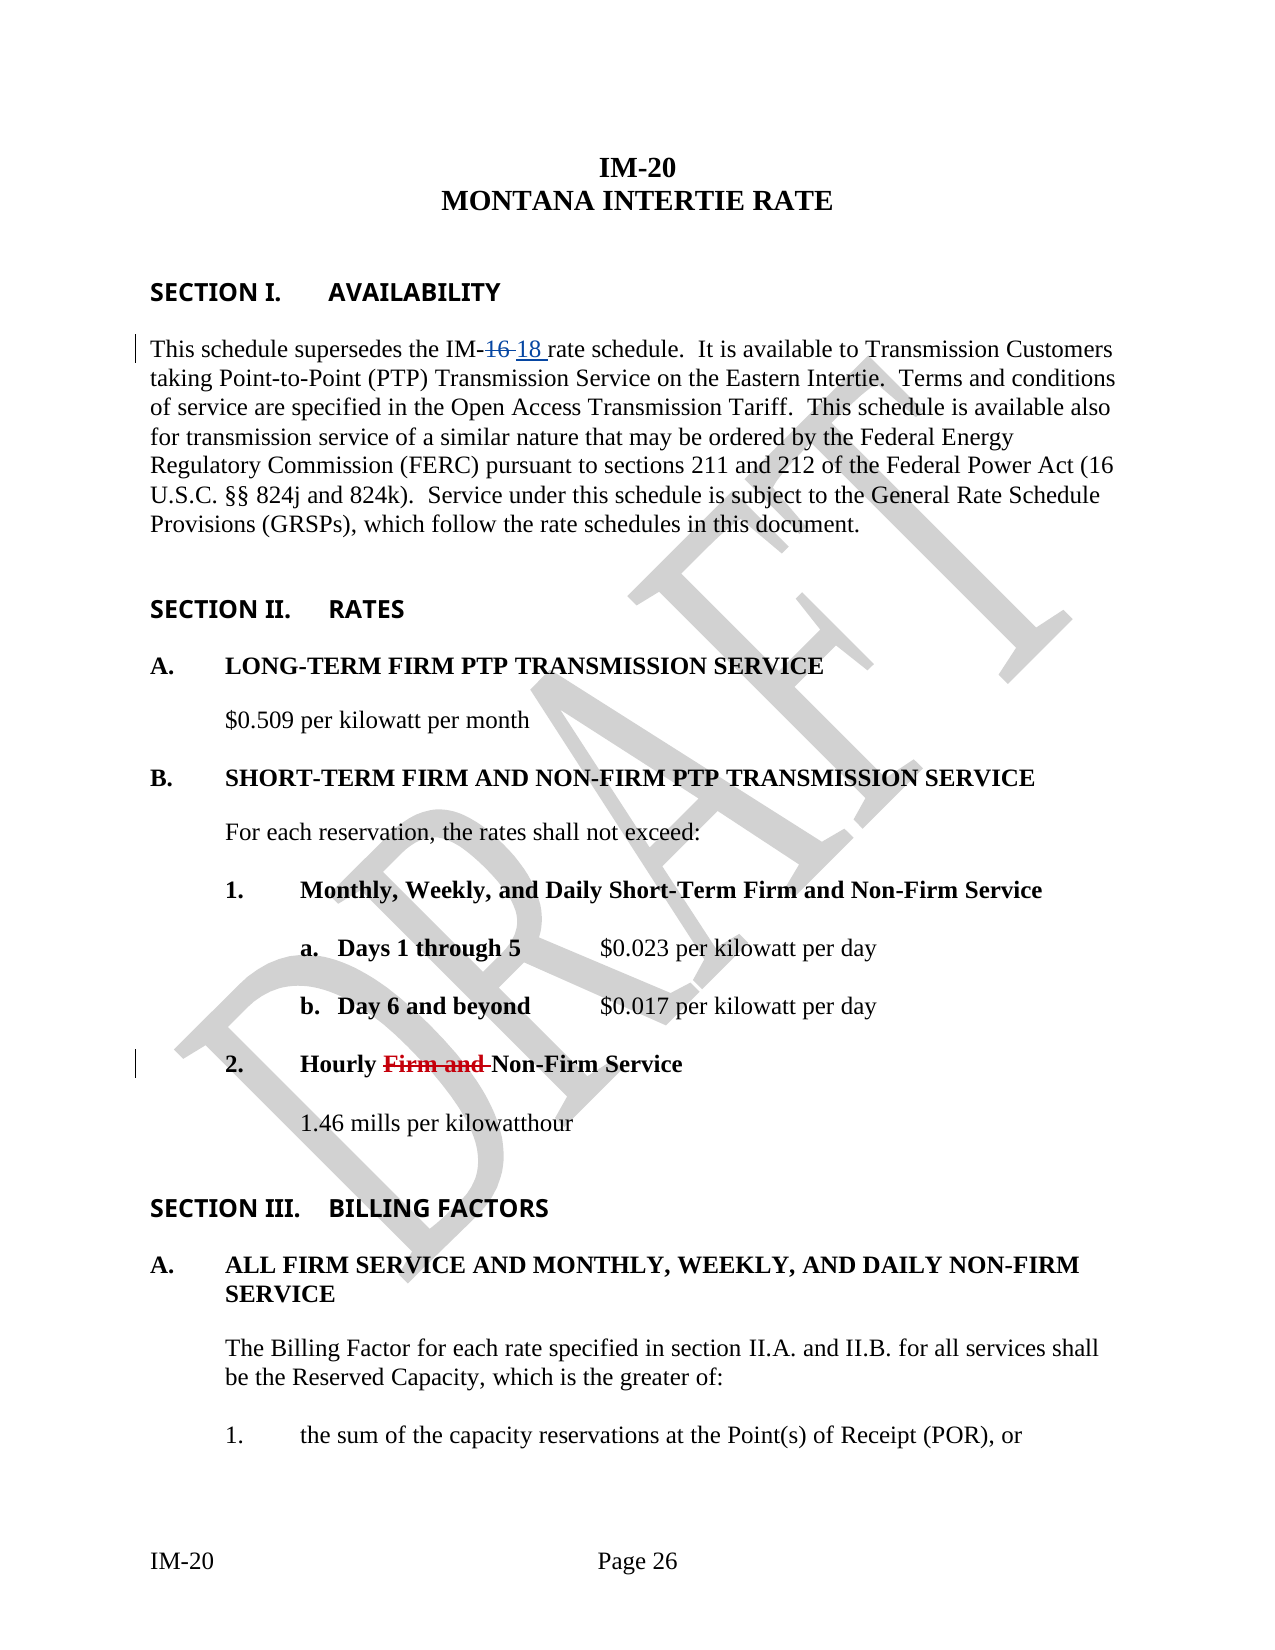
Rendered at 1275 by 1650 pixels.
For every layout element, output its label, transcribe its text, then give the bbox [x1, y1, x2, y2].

text a. Days 1 through 5 $0.023 per kilowatt per day [300, 933, 1125, 962]
text $0.509 per kilowatt per month [225, 705, 1125, 734]
text b. Day 6 and beyond $0.017 per kilowatt per day [300, 991, 1125, 1020]
text 1.46 mills per kilowatthour [300, 1107, 1125, 1137]
subtitle SECTION II. RATES [150, 592, 1125, 626]
subtitle SECTION III. BILLING FACTORS [150, 1191, 1125, 1224]
text 2. Hourly Non-Firm Service [225, 1049, 1125, 1078]
text The Billing Factor for each rate specified in section II.A. and II.B. for all services shall be the Reserved Capacity, which is the greater of: [225, 1333, 1125, 1391]
text 1. the sum of the capacity reservations at the Point(s) of Receipt (POR), or [225, 1420, 1125, 1449]
subtitle IM-20 Montana Intertie Rate [150, 150, 1125, 217]
subtitle A. ALL FIRM SERVICE AND MONTHLY, WEEKLY, AND DAILY NON-FIRM SERVICE [150, 1249, 1125, 1308]
subtitle B. Short-Term Firm and non-firm PTP transmission Service [150, 763, 1125, 792]
subtitle A. LONG-TERM FIRM PTP TRANSMISSION SERVICE [150, 651, 1125, 680]
text For each reservation, the rates shall not exceed: [225, 817, 1125, 846]
subtitle SECTION AVAILABILITY [150, 275, 1125, 309]
text 1. Monthly, Weekly, and Daily Short-Term Firm and Non-Firm Service [225, 875, 1125, 904]
text This schedule supersedes the IM-rate schedule. It is available to Transmission Customers taking Point-to-Point (PTP) Transmission Service on the Eastern Intertie. Terms and conditions of service are specified in the Open Access Transmission Tariff. This schedule is available also for transmission service of a similar nature that may be ordered by the Federal Energy Regulatory Commission (FERC) pursuant to sections 211 and 212 of the Federal Power Act (16 U.S.C. §§ 824j and 824k). Service under this schedule is subject to the General Rate Schedule Provisions (GRSPs), which follow the rate schedules in this document. [150, 334, 1125, 538]
